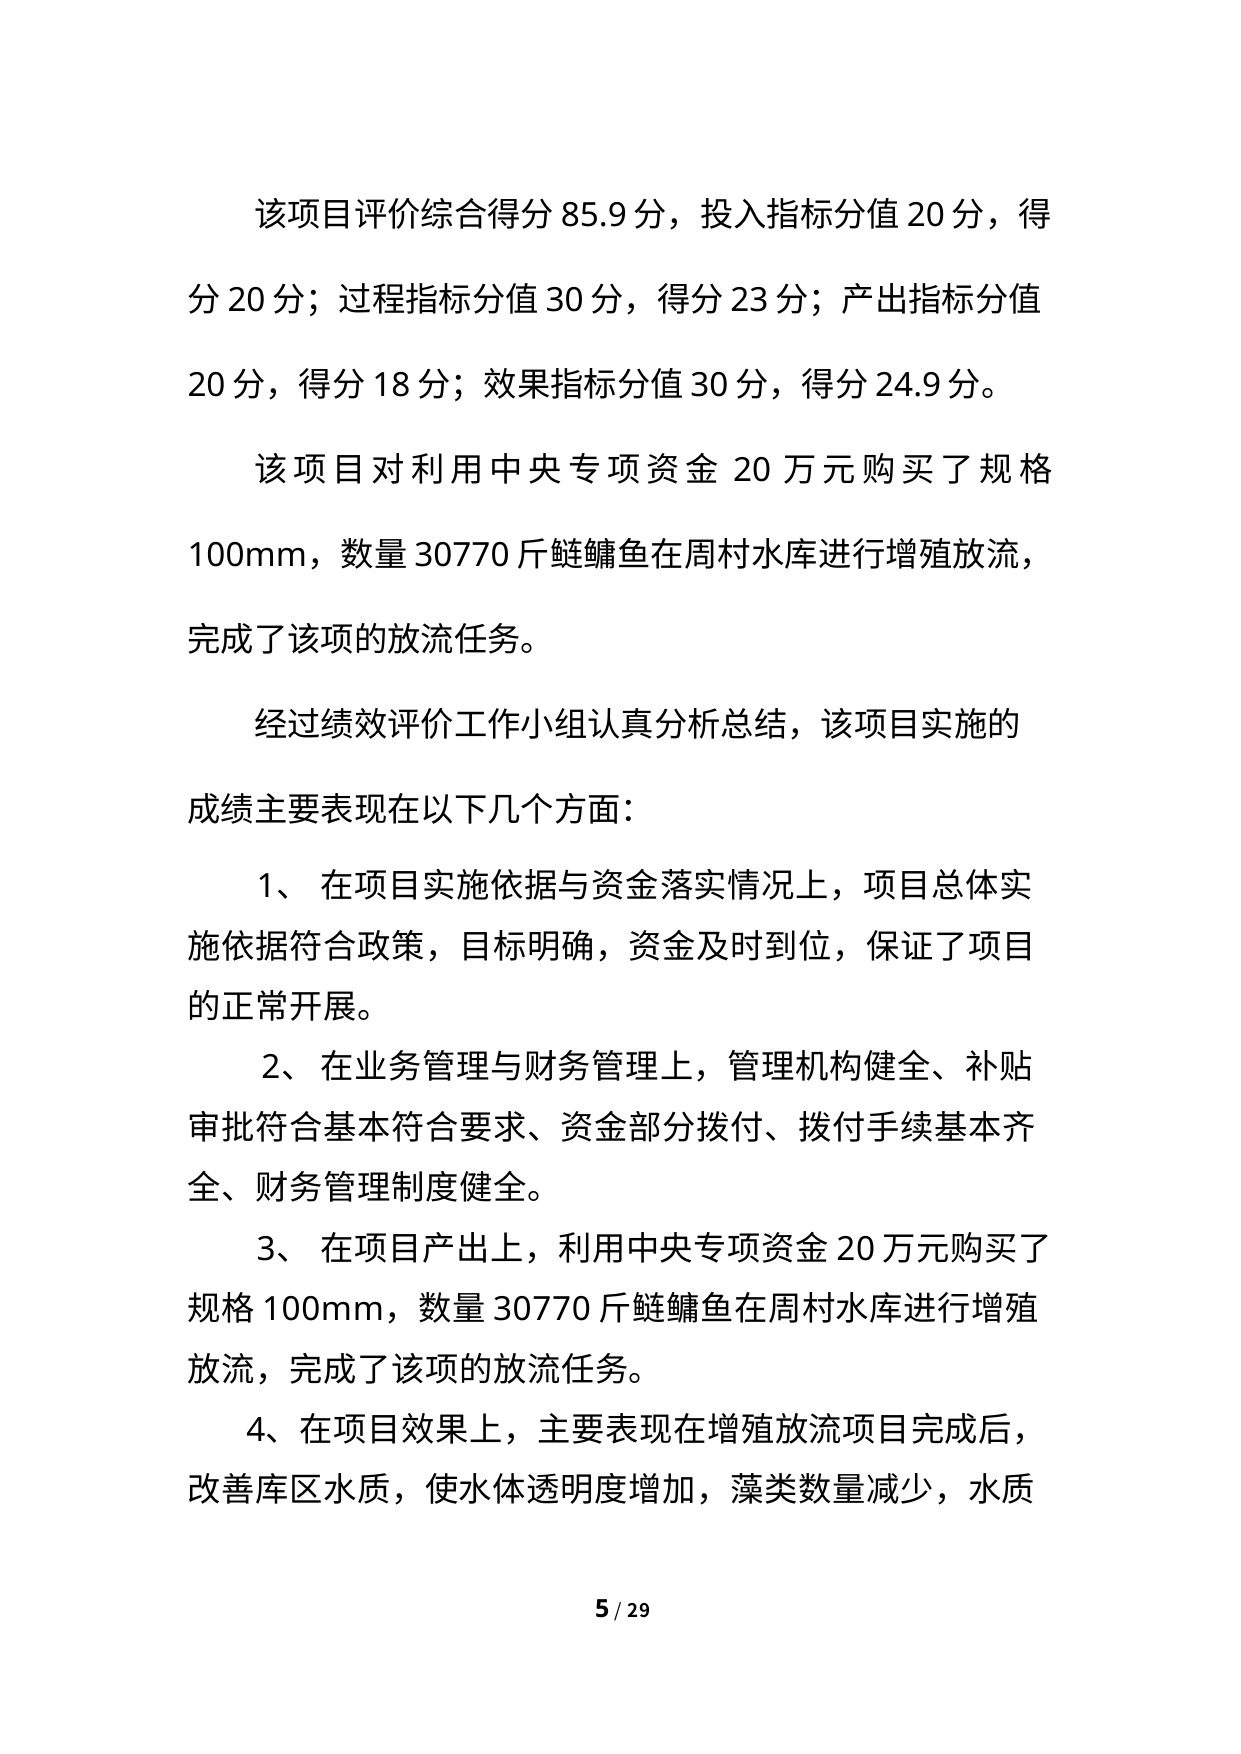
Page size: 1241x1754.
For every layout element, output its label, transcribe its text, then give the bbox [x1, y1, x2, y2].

text 该项目评价综合得分85.9分，投入指标分值20分，得分20分；过程指标分值30分，得分23分；产出指标分值20分，得分18分；效果指标分值30分，得分24.9分。 [187, 169, 1053, 424]
text 经过绩效评价工作小组认真分析总结，该项目实施的成绩主要表现在以下几个方面： [187, 679, 1053, 849]
list 在业务管理与财务管理上，管理机构健全、补贴审批符合基本符合要求、资金部分拨付、拨付手续基本齐全、财务管理制度健全。 [187, 1031, 1053, 1212]
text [187, 1393, 1053, 1514]
list 在项目实施依据与资金落实情况上，项目总体实施依据符合政策，目标明确，资金及时到位，保证了项目的正常开展。 [187, 849, 1053, 1031]
list 在项目产出上，利用中央专项资金20万元购买了规格100mm，数量30770斤鲢鳙鱼在周村水库进行增殖放流，完成了该项的放流任务。 [187, 1212, 1053, 1393]
text 该项目对利用中央专项资金20万元购买了规格100mm，数量30770斤鲢鳙鱼在周村水库进行增殖放流，完成了该项的放流任务。 [187, 424, 1053, 679]
